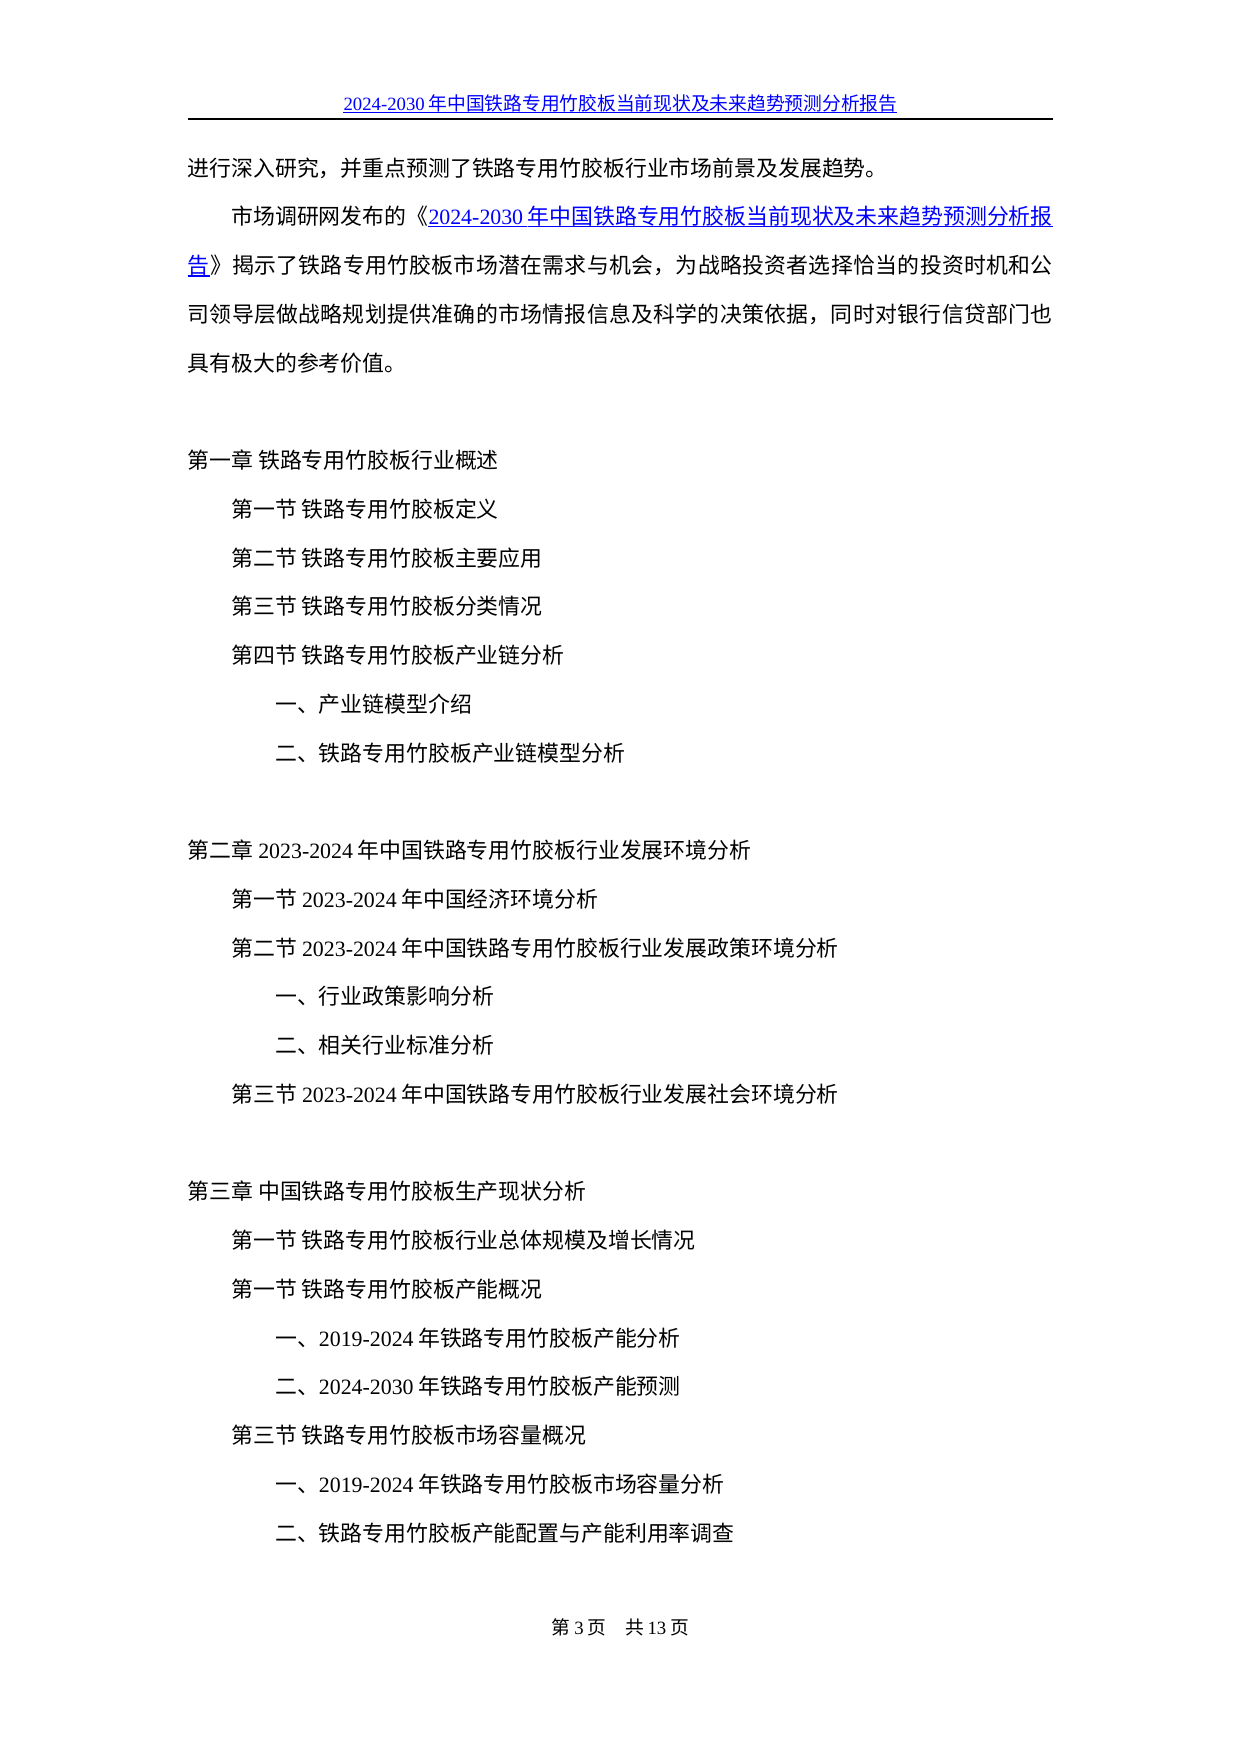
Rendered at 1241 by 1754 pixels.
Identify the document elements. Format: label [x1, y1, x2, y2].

text [187, 150, 1053, 1548]
